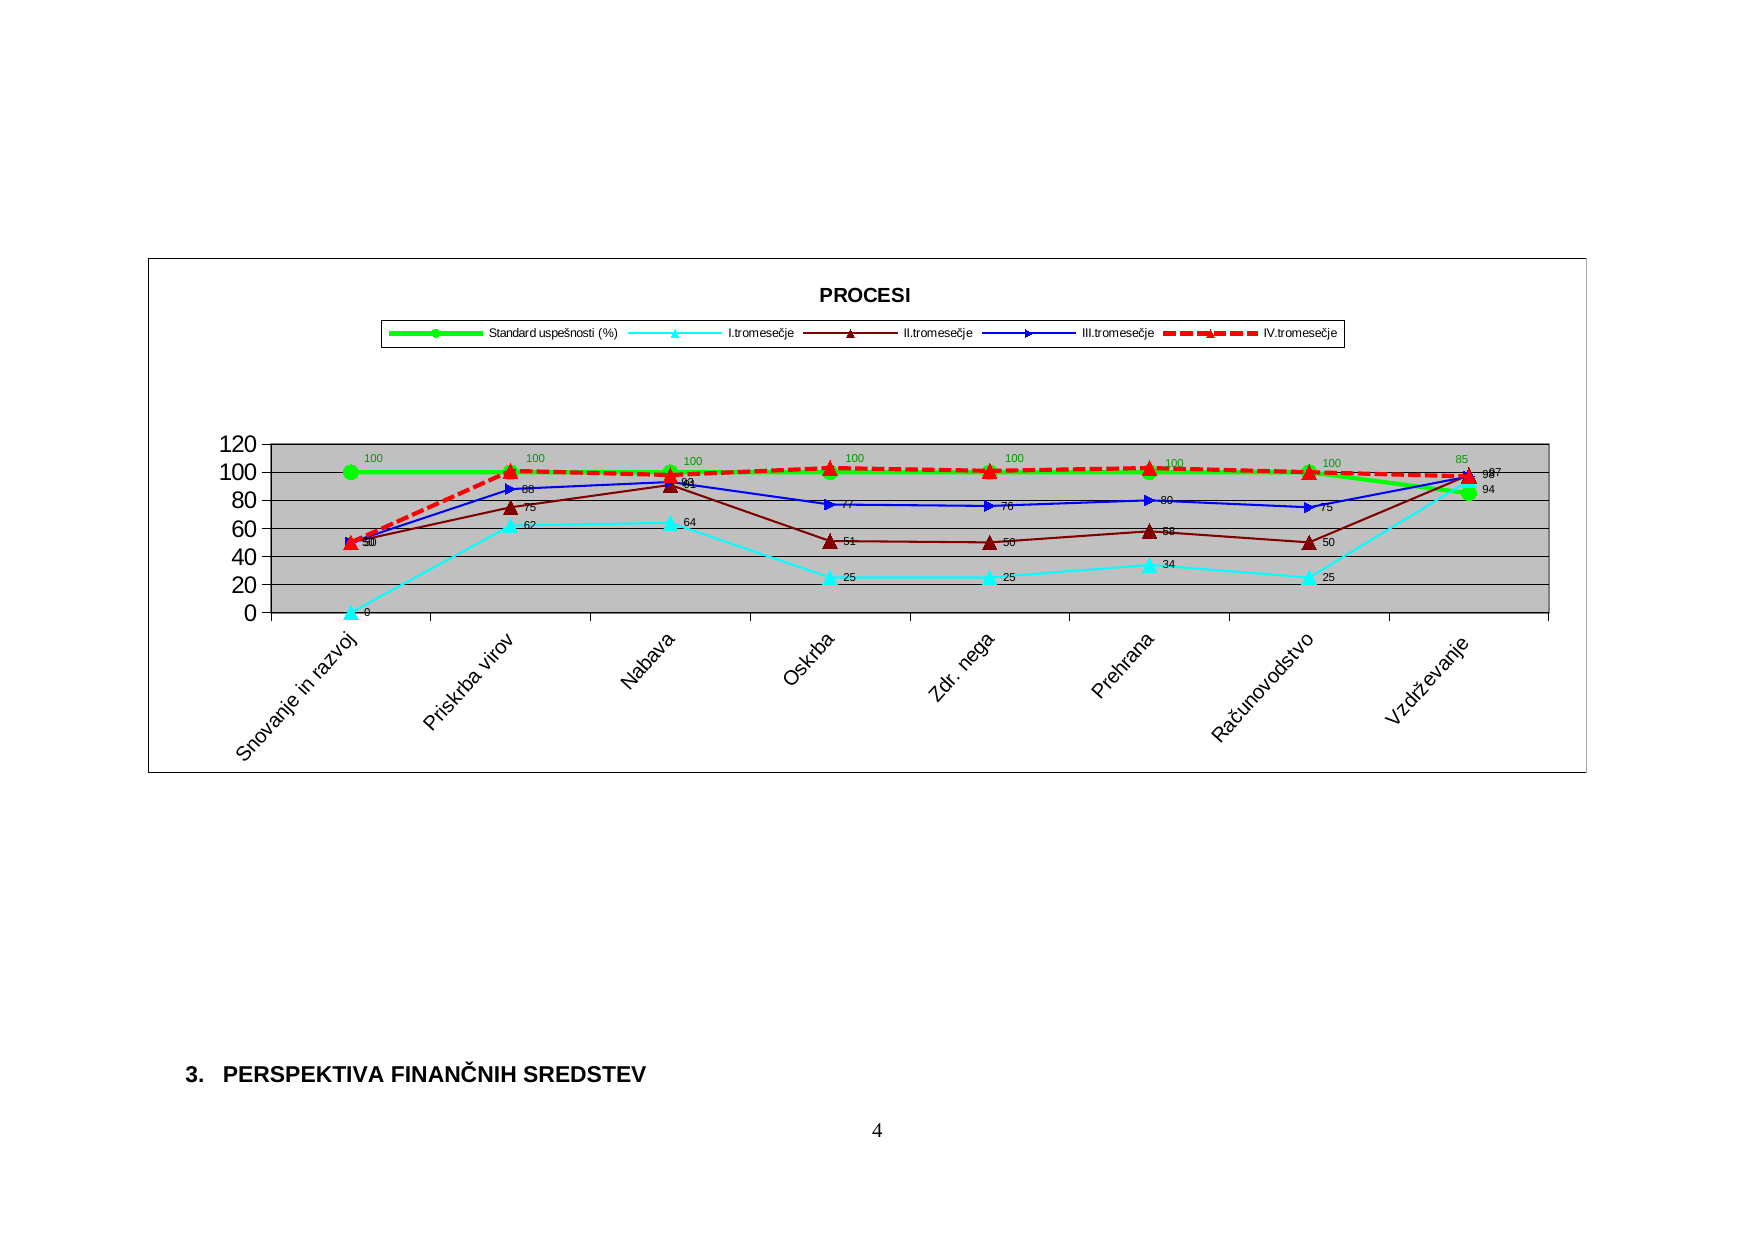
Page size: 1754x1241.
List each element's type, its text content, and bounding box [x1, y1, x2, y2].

list PERSPEKTIVA FINANČNIH SREDSTEV [185, 1061, 1606, 1087]
